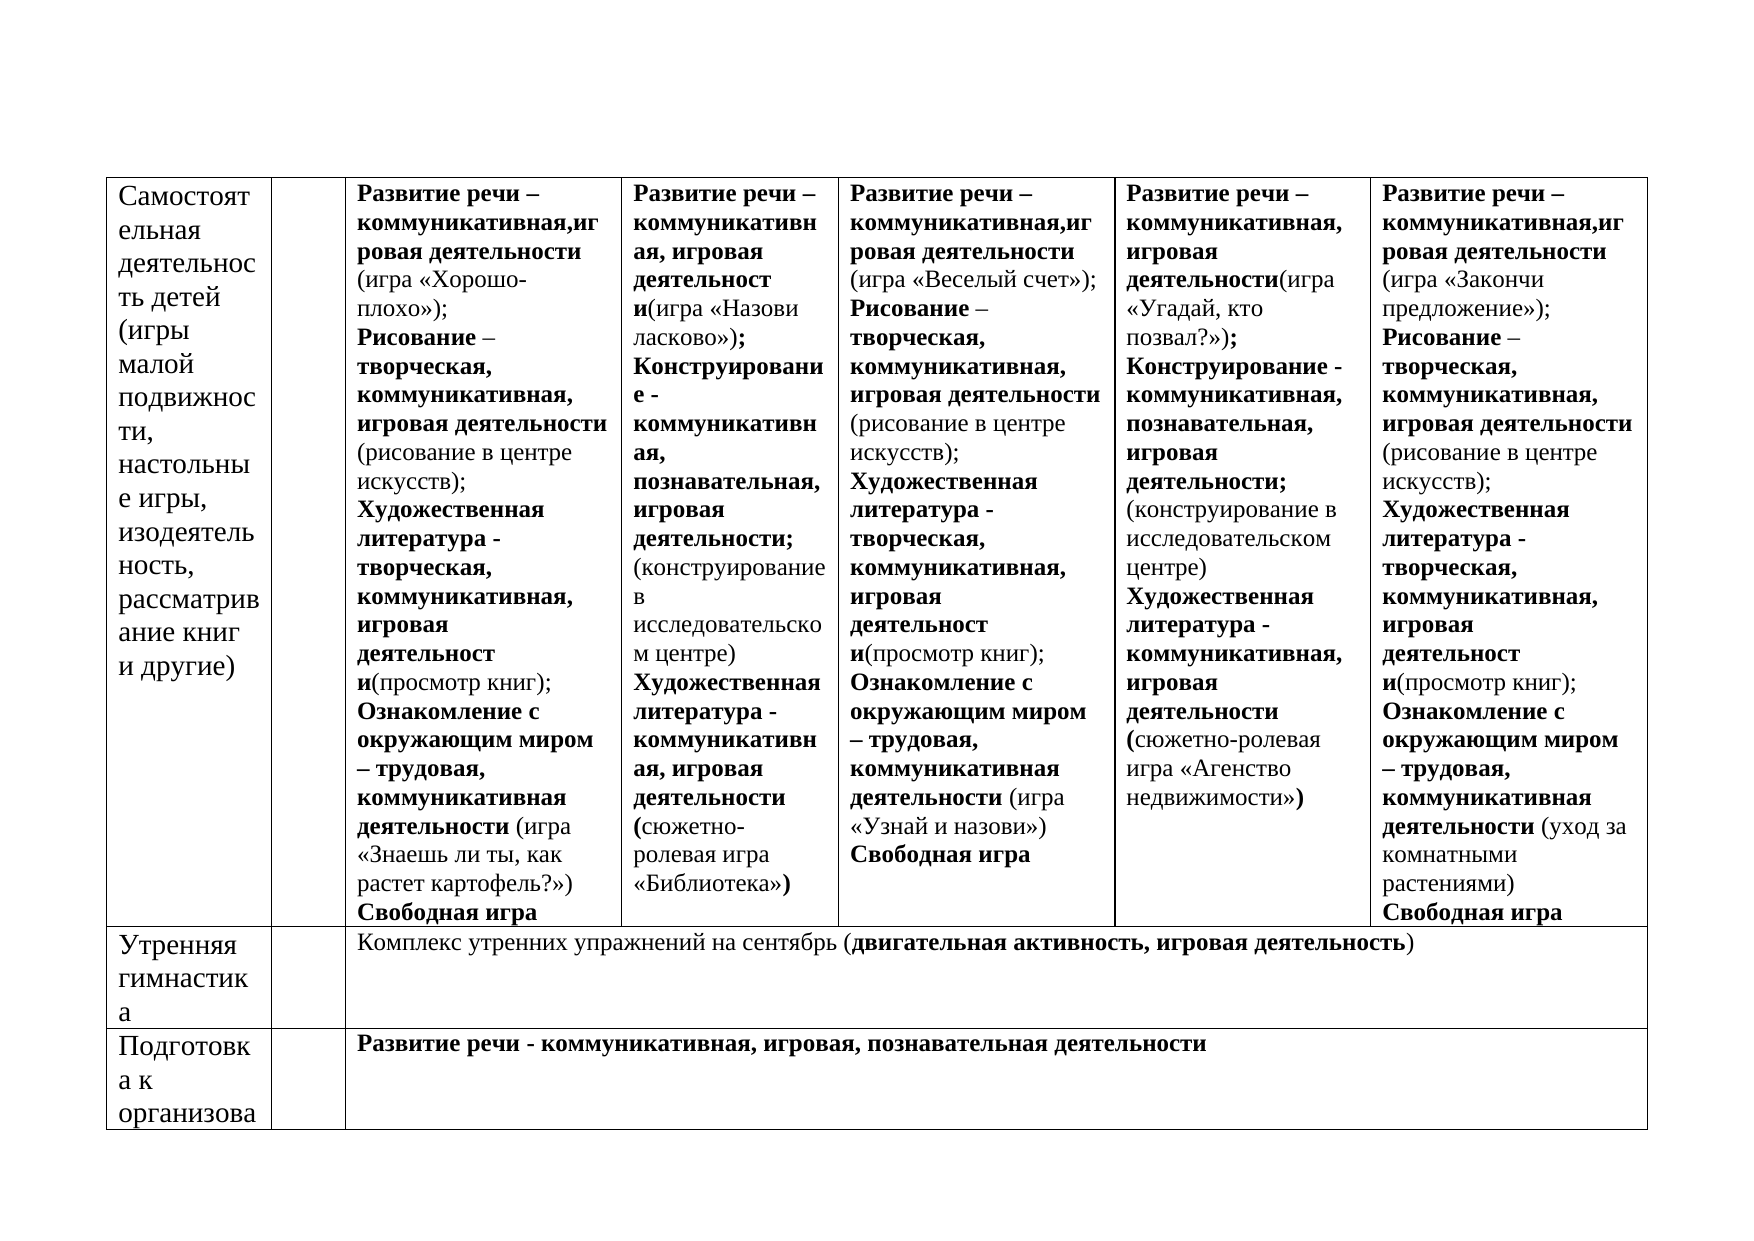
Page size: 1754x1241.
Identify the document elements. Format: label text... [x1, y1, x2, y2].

table_cell Развитие речи – коммуникативная,игровая деятельности (игра «Веселый счет»); Рисование – творческая, коммуникативная, игровая деятельности (рисование в центре искусств); Художественная литература - творческая, коммуникативная, игровая деятельности(просмотр книг); Ознакомление с окружающим миром – трудовая, коммуникативная деятельности (игра «Узнай и назови») Свободная игра [839, 178, 1114, 926]
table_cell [107, 1029, 271, 1129]
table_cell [346, 1029, 1647, 1129]
table_cell Комплекс утренних упражнений на сентябрь (двигательная активность, игровая деятельность) [346, 927, 1647, 1027]
table_cell Развитие речи – коммуникативная, игровая деятельности(игра «Назови ласково»); Конструирование - коммуникативная, познавательная, игровая деятельности; (конструирование в исследовательском центре) Художественная литература - коммуникативная, игровая деятельности(сюжетно-ролевая игра «Библиотека») [622, 178, 838, 926]
table_cell [272, 927, 345, 1027]
table_cell [272, 178, 345, 926]
table_cell Развитие речи – коммуникативная,игровая деятельности (игра «Закончи предложение»); Рисование – творческая, коммуникативная, игровая деятельности (рисование в центре искусств); Художественная литература - творческая, коммуникативная, игровая деятельности(просмотр книг); Ознакомление с окружающим миром – трудовая, коммуникативная деятельности (уход за комнатными растениями) Свободная игра [1371, 178, 1647, 926]
table_cell Развитие речи – коммуникативная, игровая деятельности(игра «Угадай, кто позвал?»); Конструирование - коммуникативная, познавательная, игровая деятельности;(конструирование в исследовательском центре) Художественная литература - коммуникативная, игровая деятельности(сюжетно-ролевая игра «Агенство недвижимости») [1116, 178, 1370, 926]
table_cell Самостоятельная деятельность детей (игры малой подвижности, настольные игры, изодеятельность, рассматривание книг и другие) [107, 178, 271, 926]
table_cell Утренняя гимнастика [107, 927, 271, 1027]
table_cell Развитие речи – коммуникативная,игровая деятельности (игра «Хорошо-плохо»); Рисование – творческая, коммуникативная, игровая деятельности (рисование в центре искусств); Художественная литература - творческая, коммуникативная, игровая деятельности(просмотр книг); Ознакомление с окружающим миром – трудовая, коммуникативная деятельности (игра «Знаешь ли ты, как растет картофель?») Свободная игра [346, 178, 621, 926]
table_cell [272, 1029, 345, 1129]
